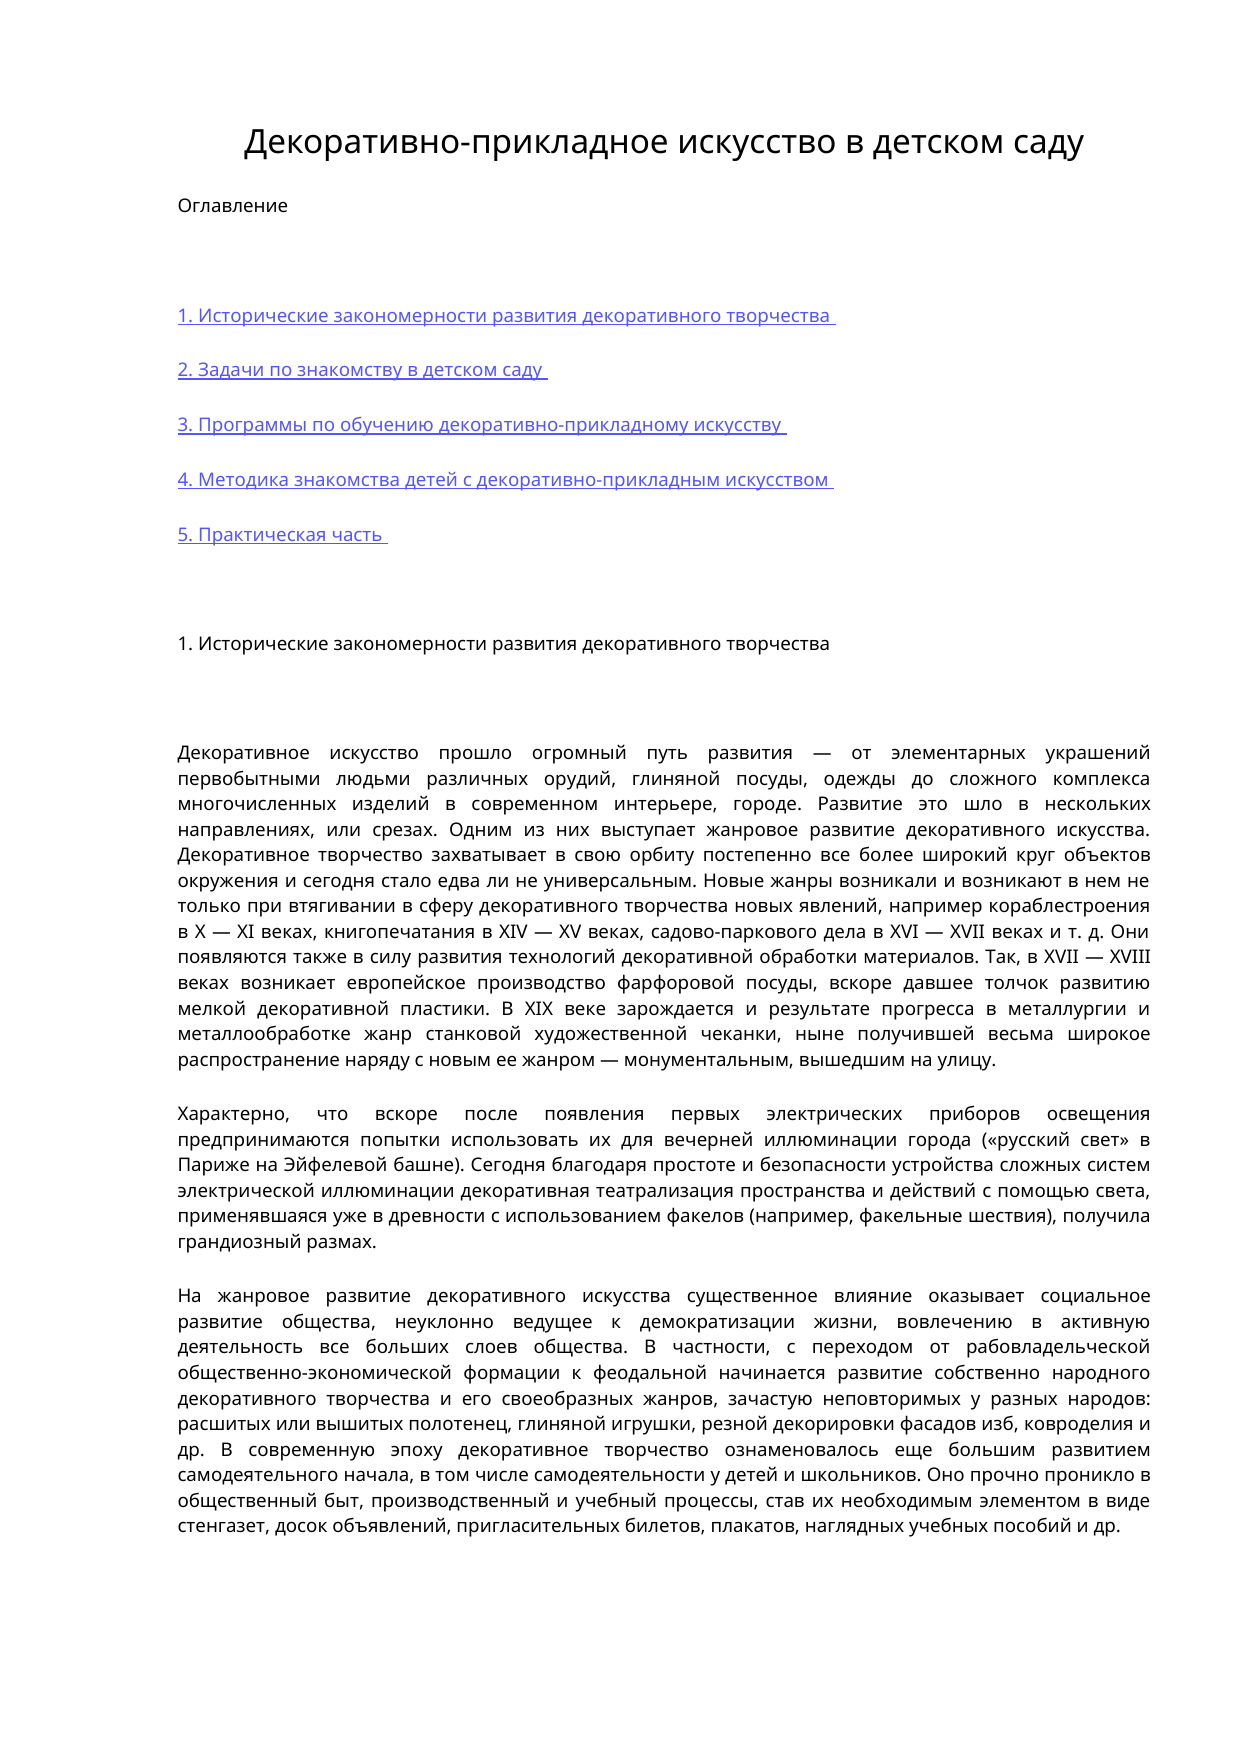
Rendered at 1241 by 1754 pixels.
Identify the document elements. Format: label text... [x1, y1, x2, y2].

text 5. Практическая часть [177, 521, 1152, 546]
text 1. Исторические закономерности развития декоративного творчества [177, 630, 1152, 656]
text На жанровое развитие декоративного искусства существенное влияние оказывает социальное развитие общества, неуклонно ведущее к демократизации жизни, вовлечению в активную деятельность все больших слоев общества. В частности, с переходом от рабовладельческой общественно-экономической формации к феодальной начинается развитие собственно народного декоративного творчества и его своеобразных жанров, зачастую неповторимых у разных народов: расшитых или вышитых полотенец, глиняной игрушки, резной декорировки фасадов изб, ковроделия и др. В современную эпоху декоративное творчество ознаменовалось еще большим развитием самодеятельного начала, в том числе самодеятельности у детей и школьников. Оно прочно проникло в общественный быт, производственный и учебный процессы, став их необходимым элементом в виде стенгазет, досок объявлений, пригласительных билетов, плакатов, наглядных учебных пособий и др. [177, 1283, 1152, 1538]
text 4. Методика знакомства детей с декоративно-прикладным искусством [177, 466, 1152, 492]
text 3. Программы по обучению декоративно-прикладному искусству [177, 411, 1152, 437]
text Декоративное искусство прошло огромный путь развития — от элементарных украшений первобытными людьми различных орудий, глиняной посуды, одежды до сложного комплекса многочисленных изделий в современном интерьере, городе. Развитие это шло в нескольких направлениях, или срезах. Одним из них выступает жанровое развитие декоративного искусства. Декоративное творчество захватывает в свою орбиту постепенно все более широкий круг объектов окружения и сегодня стало едва ли не универсальным. Новые жанры возникали и возникают в нем не только при втягивании в сферу декоративного творчества новых явлений, например кораблестроения в Х — XI веках, книгопечатания в XIV — XV веках, садово-паркового дела в XVI — XVII веках и т. д. Они появляются также в силу развития технологий декоративной обработки материалов. Так, в XVII — XVIII веках возникает европейское производство фарфоровой посуды, вскоре давшее толчок развитию мелкой декоративной пластики. В XIX веке зарождается и результате прогресса в металлургии и металлообработке жанр станковой художественной чеканки, ныне получившей весьма широкое распространение наряду с новым ее жанром — монументальным, вышедшим на улицу. [177, 739, 1152, 1071]
text Характерно, что вскоре после появления первых электрических приборов освещения предпринимаются попытки использовать их для вечерней иллюминации города («русский свет» в Париже на Эйфелевой башне). Сегодня благодаря простоте и безопасности устройства сложных систем электрической иллюминации декоративная театрализация пространства и действий с помощью света, применявшаяся уже в древности с использованием факелов (например, факельные шествия), получила грандиозный размах. [177, 1101, 1152, 1254]
text 1. Исторические закономерности развития декоративного творчества [177, 302, 1152, 328]
text Декоративно-прикладное искусство в детском саду [177, 118, 1152, 163]
text 2. Задачи по знакомству в детском саду [177, 357, 1152, 382]
text Оглавление [177, 193, 1152, 218]
